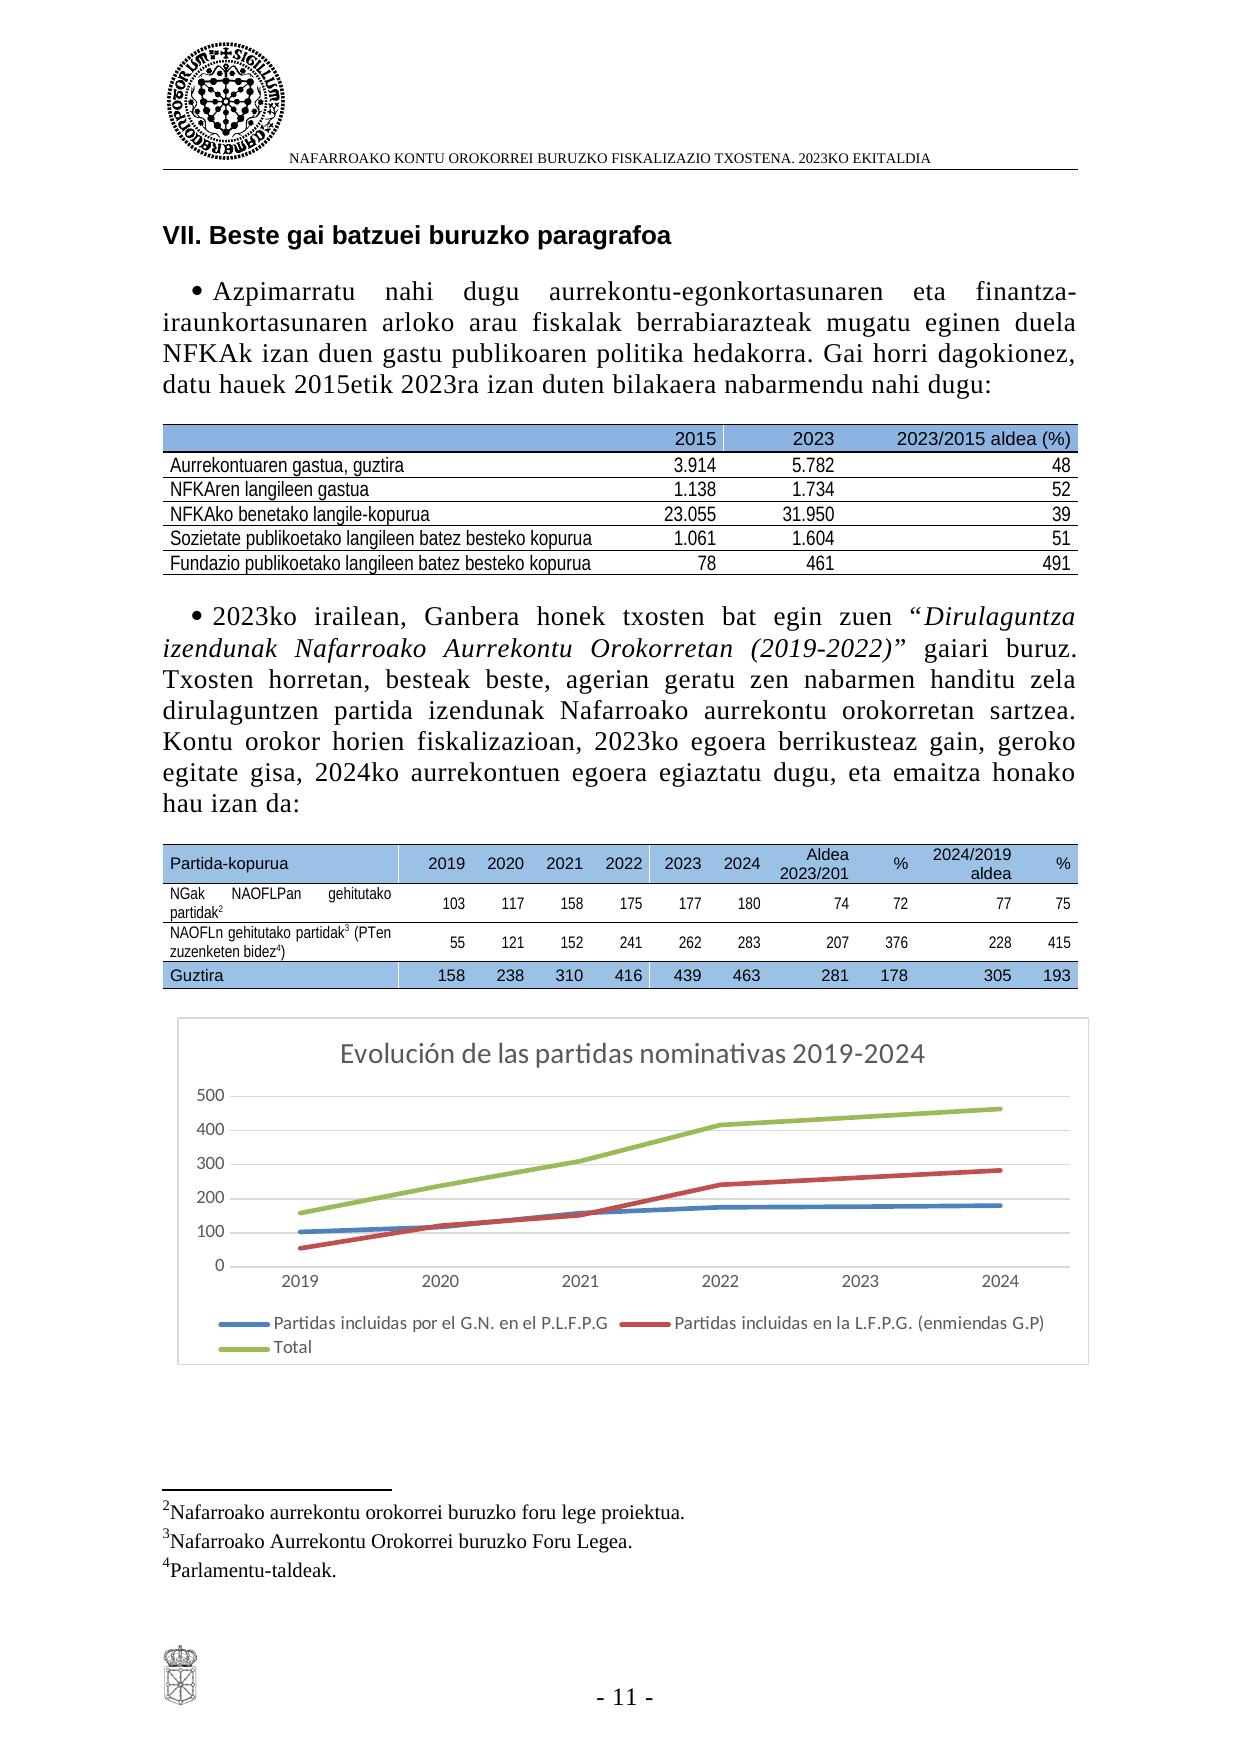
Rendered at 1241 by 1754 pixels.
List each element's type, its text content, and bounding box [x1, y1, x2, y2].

table_header 2015 [654, 425, 723, 451]
table_header 2022 [590, 845, 649, 883]
table_cell 180 [709, 884, 768, 922]
table_cell 39 [842, 502, 1078, 525]
table_cell 175 [590, 884, 649, 922]
table_cell 31.950 [724, 502, 842, 525]
table_cell 461 [724, 551, 842, 574]
table_cell NGak NAOFLPan gehitutako partidak [163, 884, 398, 922]
list Azpimarratu nahi dugu aurrekontu-egonkortasunaren eta finantza-iraunkortasunaren arloko arau fiskalak berrabiarazteak mugatu eginen duela NFKAk izan duen gastu publikoaren politika hedakorra. Gai horri dagokionez, datu hauek 2015etik 2023ra izan duten bilakaera nabarmendu nahi dugu: [162, 274, 1078, 399]
table_cell 241 [590, 923, 649, 961]
table_header 2021 [531, 845, 590, 883]
table_cell 74 [768, 884, 856, 922]
table_header % [1019, 845, 1078, 883]
table_cell 1.061 [654, 526, 723, 550]
table_cell Guztira [163, 962, 398, 988]
table_cell 78 [654, 551, 723, 574]
table_cell 1.604 [724, 526, 842, 550]
table_header % [856, 845, 915, 883]
table_cell 262 [650, 923, 709, 961]
table_cell 121 [472, 923, 531, 961]
table_cell 52 [842, 478, 1078, 501]
table_cell NAOFLn gehitutako partidak (PTen zuzenketen bidez) [163, 923, 398, 961]
table_cell 117 [472, 884, 531, 922]
table_cell 416 [590, 962, 649, 988]
table_header Partida-kopurua [163, 845, 398, 883]
table_cell 158 [531, 884, 590, 922]
table_cell 228 [915, 923, 1019, 961]
table_cell NFKAko benetako langile-kopurua [163, 502, 654, 525]
table_cell 283 [709, 923, 768, 961]
table_cell 177 [650, 884, 709, 922]
table_cell 305 [915, 962, 1019, 988]
table_header 2019 [399, 845, 472, 883]
table_header 2023 [650, 845, 709, 883]
table_header Aldea 2023/201 [768, 845, 856, 883]
table_header 2020 [472, 845, 531, 883]
table_cell 152 [531, 923, 590, 961]
table_cell 103 [399, 884, 472, 922]
table_cell 75 [1019, 884, 1078, 922]
table_cell 51 [842, 526, 1078, 550]
table_cell 463 [709, 962, 768, 988]
table_header 2023 [724, 425, 842, 451]
table_cell 193 [1019, 962, 1078, 988]
text VII. Beste gai batzuei buruzko paragrafoa [162, 220, 1078, 249]
picture [162, 1644, 198, 1706]
table_cell 281 [768, 962, 856, 988]
list 2023ko irailean, Ganbera honek txosten bat egin zuen “Dirulaguntza izendunak Nafarroako Aurrekontu Orokorretan (2019-2022)” gaiari buruz. Txosten horretan, besteak beste, agerian geratu zen nabarmen handitu zela dirulaguntzen partida izendunak Nafarroako aurrekontu orokorretan sartzea. Kontu orokor horien fiskalizazioan, 2023ko egoera berrikusteaz gain, geroko egitate gisa, 2024ko aurrekontuen egoera egiaztatu dugu, eta emaitza honako hau izan da: [162, 600, 1078, 818]
table_cell 415 [1019, 923, 1078, 961]
table_cell 1.138 [654, 478, 723, 501]
table_header 2024 [709, 845, 768, 883]
table_cell 1.734 [724, 478, 842, 501]
picture [162, 38, 289, 164]
table_cell 491 [842, 551, 1078, 574]
table_cell 310 [531, 962, 590, 988]
table_header 2023/2015 aldea (%) [842, 425, 1078, 451]
table_cell 238 [472, 962, 531, 988]
table_cell Fundazio publikoetako langileen batez besteko kopurua [163, 551, 654, 574]
table_cell 5.782 [724, 453, 842, 476]
table_cell NFKAren langileen gastua [163, 478, 654, 501]
table_header 2024/2019 aldea [915, 845, 1019, 883]
table_cell 376 [856, 923, 915, 961]
table_cell 3.914 [654, 453, 723, 476]
table_cell 55 [399, 923, 472, 961]
table_cell Sozietate publikoetako langileen batez besteko kopurua [163, 526, 654, 550]
table_cell 178 [856, 962, 915, 988]
table_cell 48 [842, 453, 1078, 476]
table_cell 72 [856, 884, 915, 922]
table_cell 207 [768, 923, 856, 961]
table_cell Aurrekontuaren gastua, guztira [163, 453, 654, 476]
table_cell 23.055 [654, 502, 723, 525]
table_cell 77 [915, 884, 1019, 922]
table_cell 439 [650, 962, 709, 988]
